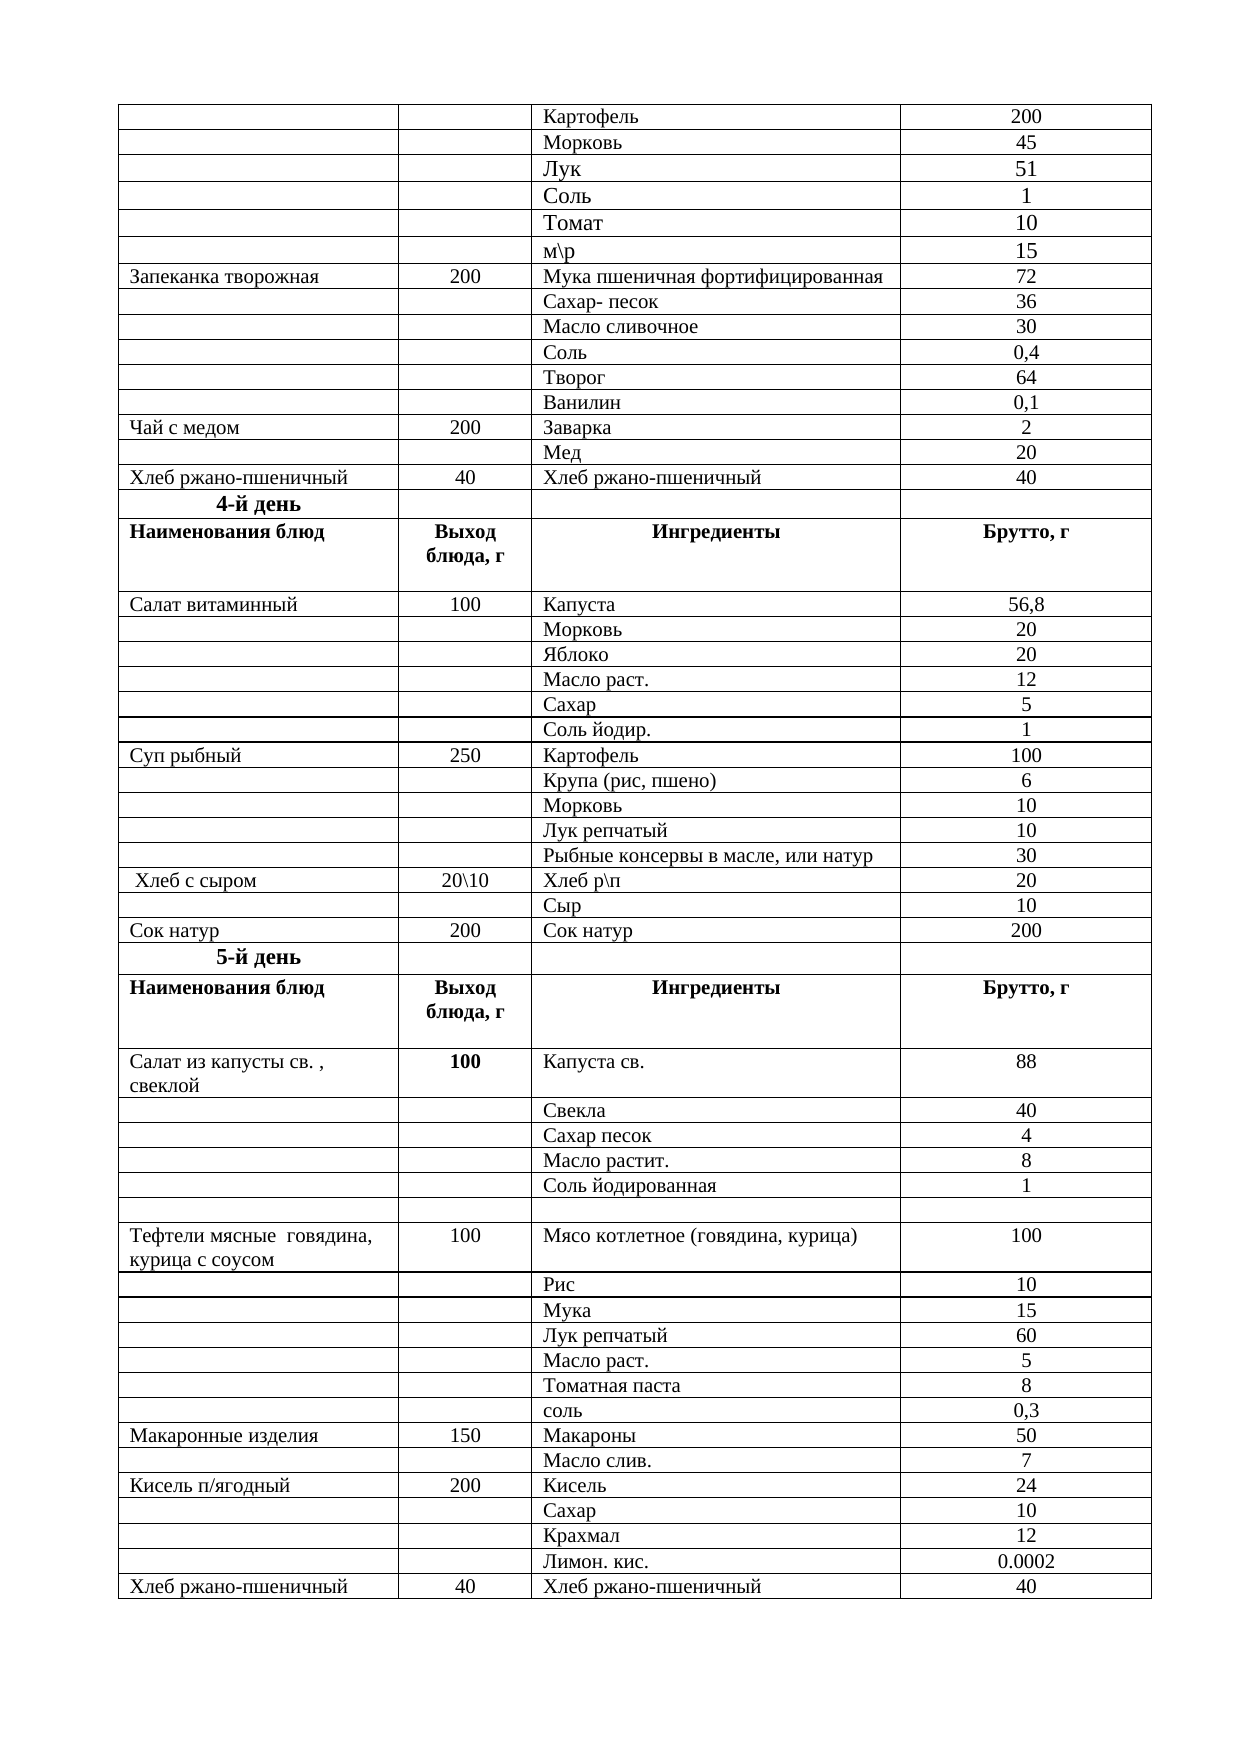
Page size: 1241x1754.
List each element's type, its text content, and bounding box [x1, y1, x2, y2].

table_cell 20\10 [399, 868, 531, 892]
table_cell Кисель п/ягодный [119, 1473, 398, 1497]
table_cell Масло растит. [532, 1148, 900, 1172]
table_cell Крупа (рис, пшено) [532, 768, 900, 792]
table_cell Сахар [532, 692, 900, 716]
table_cell [119, 1148, 398, 1172]
table_cell [119, 210, 398, 236]
table_cell [119, 182, 398, 208]
table_cell [119, 642, 398, 666]
table_cell 10 [901, 818, 1151, 842]
table_cell 20 [901, 642, 1151, 666]
table_cell [119, 390, 398, 414]
table_cell Мясо котлетное (говядина, курица) [532, 1223, 900, 1271]
table_cell Масло раст. [532, 667, 900, 691]
table_cell 72 [901, 264, 1151, 288]
table_cell 20 [901, 617, 1151, 641]
table_cell 56,8 [901, 592, 1151, 616]
table_cell Мука пшеничная фортифицированная [532, 264, 900, 288]
table_cell [399, 1323, 531, 1347]
table_cell 0,4 [901, 340, 1151, 364]
table_cell 15 [901, 1298, 1151, 1322]
table_cell 200 [901, 918, 1151, 942]
table_cell [399, 893, 531, 917]
table_cell 6 [901, 768, 1151, 792]
table_cell [119, 1398, 398, 1422]
table_cell [399, 642, 531, 666]
table_cell Масло сливочное [532, 315, 900, 338]
table_cell [119, 1173, 398, 1197]
table_cell Соль [532, 182, 900, 208]
table_cell 10 [901, 893, 1151, 917]
table_cell [399, 667, 531, 691]
table_cell Сахар [532, 1498, 900, 1522]
table_cell 0.0002 [901, 1549, 1151, 1573]
table_cell 15 [901, 237, 1151, 263]
table_cell 1 [901, 718, 1151, 741]
table_cell [399, 315, 531, 338]
table_cell Лук [532, 155, 900, 181]
table_cell Чай с медом [119, 415, 398, 439]
table_cell Выход блюда, г [399, 975, 531, 1047]
table_cell [399, 617, 531, 641]
table_cell Салат витаминный [119, 592, 398, 616]
table_cell Брутто, г [901, 519, 1151, 591]
table_cell 8 [901, 1148, 1151, 1172]
table_cell 100 [399, 1049, 531, 1097]
table_cell соль [532, 1398, 900, 1422]
table_cell 40 [901, 1098, 1151, 1122]
table_cell Томат [532, 210, 900, 236]
table_cell Ингредиенты [532, 519, 900, 591]
table_cell 36 [901, 289, 1151, 313]
table_cell [399, 440, 531, 464]
table_cell Хлеб с сыром [119, 868, 398, 892]
table_cell [399, 1524, 531, 1547]
table_cell 200 [399, 264, 531, 288]
table_cell Ванилин [532, 390, 900, 414]
table_cell [399, 1198, 531, 1222]
table_cell [399, 365, 531, 389]
table_cell 100 [399, 592, 531, 616]
table_cell Свекла [532, 1098, 900, 1122]
table_cell Сахар- песок [532, 289, 900, 313]
table_cell 8 [901, 1373, 1151, 1397]
table_cell Хлеб ржано-пшеничный [119, 1574, 398, 1598]
table_cell [399, 1273, 531, 1296]
table_cell 150 [399, 1423, 531, 1447]
table_cell Крахмал [532, 1524, 900, 1547]
table_cell Тефтели мясные говядина, курица с соусом [119, 1223, 398, 1271]
table_cell [119, 1323, 398, 1347]
table_cell 40 [399, 465, 531, 489]
table_cell 5 [901, 692, 1151, 716]
table_cell [399, 289, 531, 313]
table_cell [399, 843, 531, 867]
table_cell [399, 390, 531, 414]
table_cell 100 [399, 1223, 531, 1271]
table_cell [119, 1448, 398, 1472]
table_cell 12 [901, 1524, 1151, 1547]
table_cell 200 [399, 1473, 531, 1497]
table_cell [399, 1373, 531, 1397]
table_cell [119, 1273, 398, 1296]
table_cell [119, 818, 398, 842]
table_cell Макароны [532, 1423, 900, 1447]
table_cell 40 [399, 1574, 531, 1598]
table_cell [532, 490, 900, 518]
table_cell 0,1 [901, 390, 1151, 414]
table_cell 0,3 [901, 1398, 1151, 1422]
table_cell Томатная паста [532, 1373, 900, 1397]
table_cell 100 [901, 1223, 1151, 1271]
table_cell [119, 237, 398, 263]
table_cell Морковь [532, 130, 900, 154]
table_cell Соль йодированная [532, 1173, 900, 1197]
table_cell [399, 692, 531, 716]
table_cell 51 [901, 155, 1151, 181]
table_cell [399, 1148, 531, 1172]
table_cell [119, 1098, 398, 1122]
table_cell [399, 1298, 531, 1322]
table_cell 24 [901, 1473, 1151, 1497]
table_cell [399, 1123, 531, 1147]
table_cell Творог [532, 365, 900, 389]
table_cell [119, 1198, 398, 1222]
table_cell Наименования блюд [119, 975, 398, 1047]
table_cell 2 [901, 415, 1151, 439]
table_cell [119, 1348, 398, 1372]
table_cell [399, 130, 531, 154]
table_cell Мука [532, 1298, 900, 1322]
table_cell [399, 768, 531, 792]
table_cell Капуста [532, 592, 900, 616]
table_cell Выход блюда, г [399, 519, 531, 591]
table_cell [119, 1123, 398, 1147]
table_cell [399, 210, 531, 236]
table_cell [532, 1198, 900, 1222]
table_cell 200 [399, 415, 531, 439]
table_cell [399, 943, 531, 974]
table_cell Морковь [532, 617, 900, 641]
table_cell 60 [901, 1323, 1151, 1347]
table_cell [399, 1098, 531, 1122]
table_cell 4 [901, 1123, 1151, 1147]
table_cell [119, 365, 398, 389]
table_cell [399, 155, 531, 181]
table_cell [119, 155, 398, 181]
table_cell 20 [901, 868, 1151, 892]
table_cell Сок натур [532, 918, 900, 942]
table_cell Капуста св. [532, 1049, 900, 1097]
table_cell [399, 818, 531, 842]
table_cell [399, 1173, 531, 1197]
table_cell [119, 130, 398, 154]
table_cell Картофель [532, 743, 900, 767]
table_cell Рыбные консервы в масле, или натур [532, 843, 900, 867]
table_cell [119, 440, 398, 464]
table_cell 100 [901, 743, 1151, 767]
table_cell Масло раст. [532, 1348, 900, 1372]
table_cell Ингредиенты [532, 975, 900, 1047]
table_cell [399, 1549, 531, 1573]
table_cell Картофель [532, 105, 900, 128]
table_cell Наименования блюд [119, 519, 398, 591]
table_cell [119, 793, 398, 817]
table_cell Сахар песок [532, 1123, 900, 1147]
table_cell [532, 943, 900, 974]
table_cell Салат из капусты св. , свеклой [119, 1049, 398, 1097]
table_cell Рис [532, 1273, 900, 1296]
table_cell 200 [901, 105, 1151, 128]
table_cell 30 [901, 315, 1151, 338]
table_cell Брутто, г [901, 975, 1151, 1047]
table_cell 30 [901, 843, 1151, 867]
table_cell Морковь [532, 793, 900, 817]
table_cell [119, 718, 398, 741]
table_cell [119, 105, 398, 128]
table_cell [119, 667, 398, 691]
table_cell [399, 718, 531, 741]
table_cell 200 [399, 918, 531, 942]
table_cell [901, 490, 1151, 518]
table_cell Макаронные изделия [119, 1423, 398, 1447]
table_cell [399, 1498, 531, 1522]
table_cell [399, 237, 531, 263]
table_cell [119, 1498, 398, 1522]
table_cell 10 [901, 793, 1151, 817]
table_cell [399, 1398, 531, 1422]
table_cell [399, 1348, 531, 1372]
table_cell 5-й день [119, 943, 398, 974]
table_cell 45 [901, 130, 1151, 154]
table_cell Сок натур [119, 918, 398, 942]
table_cell [119, 340, 398, 364]
table_cell [119, 768, 398, 792]
table_cell [119, 893, 398, 917]
table_cell [399, 182, 531, 208]
table_cell 7 [901, 1448, 1151, 1472]
table_cell м\р [532, 237, 900, 263]
table_cell [119, 315, 398, 338]
table_cell [119, 692, 398, 716]
table_cell Кисель [532, 1473, 900, 1497]
table_cell 40 [901, 1574, 1151, 1598]
table_cell [399, 340, 531, 364]
table_cell [119, 1298, 398, 1322]
table_cell [119, 1373, 398, 1397]
table_cell Суп рыбный [119, 743, 398, 767]
table_cell [901, 1198, 1151, 1222]
table_cell [399, 490, 531, 518]
table_cell 5 [901, 1348, 1151, 1372]
table_cell 20 [901, 440, 1151, 464]
table_cell [399, 105, 531, 128]
table_cell 10 [901, 1498, 1151, 1522]
table_cell [119, 1524, 398, 1547]
table_cell [119, 1549, 398, 1573]
table_cell 250 [399, 743, 531, 767]
table_cell 10 [901, 210, 1151, 236]
table_cell 64 [901, 365, 1151, 389]
table_cell 88 [901, 1049, 1151, 1097]
table_cell Хлеб ржано-пшеничный [532, 1574, 900, 1598]
table_cell Лук репчатый [532, 818, 900, 842]
table_cell Заварка [532, 415, 900, 439]
table_cell Хлеб ржано-пшеничный [532, 465, 900, 489]
table_cell Лимон. кис. [532, 1549, 900, 1573]
table_cell [119, 289, 398, 313]
table_cell Запеканка творожная [119, 264, 398, 288]
table_cell Хлеб р\п [532, 868, 900, 892]
table_cell Соль [532, 340, 900, 364]
table_cell Масло слив. [532, 1448, 900, 1472]
table_cell Сыр [532, 893, 900, 917]
table_cell [399, 793, 531, 817]
table_cell Яблоко [532, 642, 900, 666]
table_cell Мед [532, 440, 900, 464]
table_cell [119, 617, 398, 641]
table_cell [399, 1448, 531, 1472]
table_cell 10 [901, 1273, 1151, 1296]
table_cell 1 [901, 1173, 1151, 1197]
table_cell Хлеб ржано-пшеничный [119, 465, 398, 489]
table_cell 1 [901, 182, 1151, 208]
table_cell 40 [901, 465, 1151, 489]
table_cell Соль йодир. [532, 718, 900, 741]
table_cell 12 [901, 667, 1151, 691]
table_cell Лук репчатый [532, 1323, 900, 1347]
table_cell 4-й день [119, 490, 398, 518]
table_cell [901, 943, 1151, 974]
table_cell [119, 843, 398, 867]
table_cell 50 [901, 1423, 1151, 1447]
